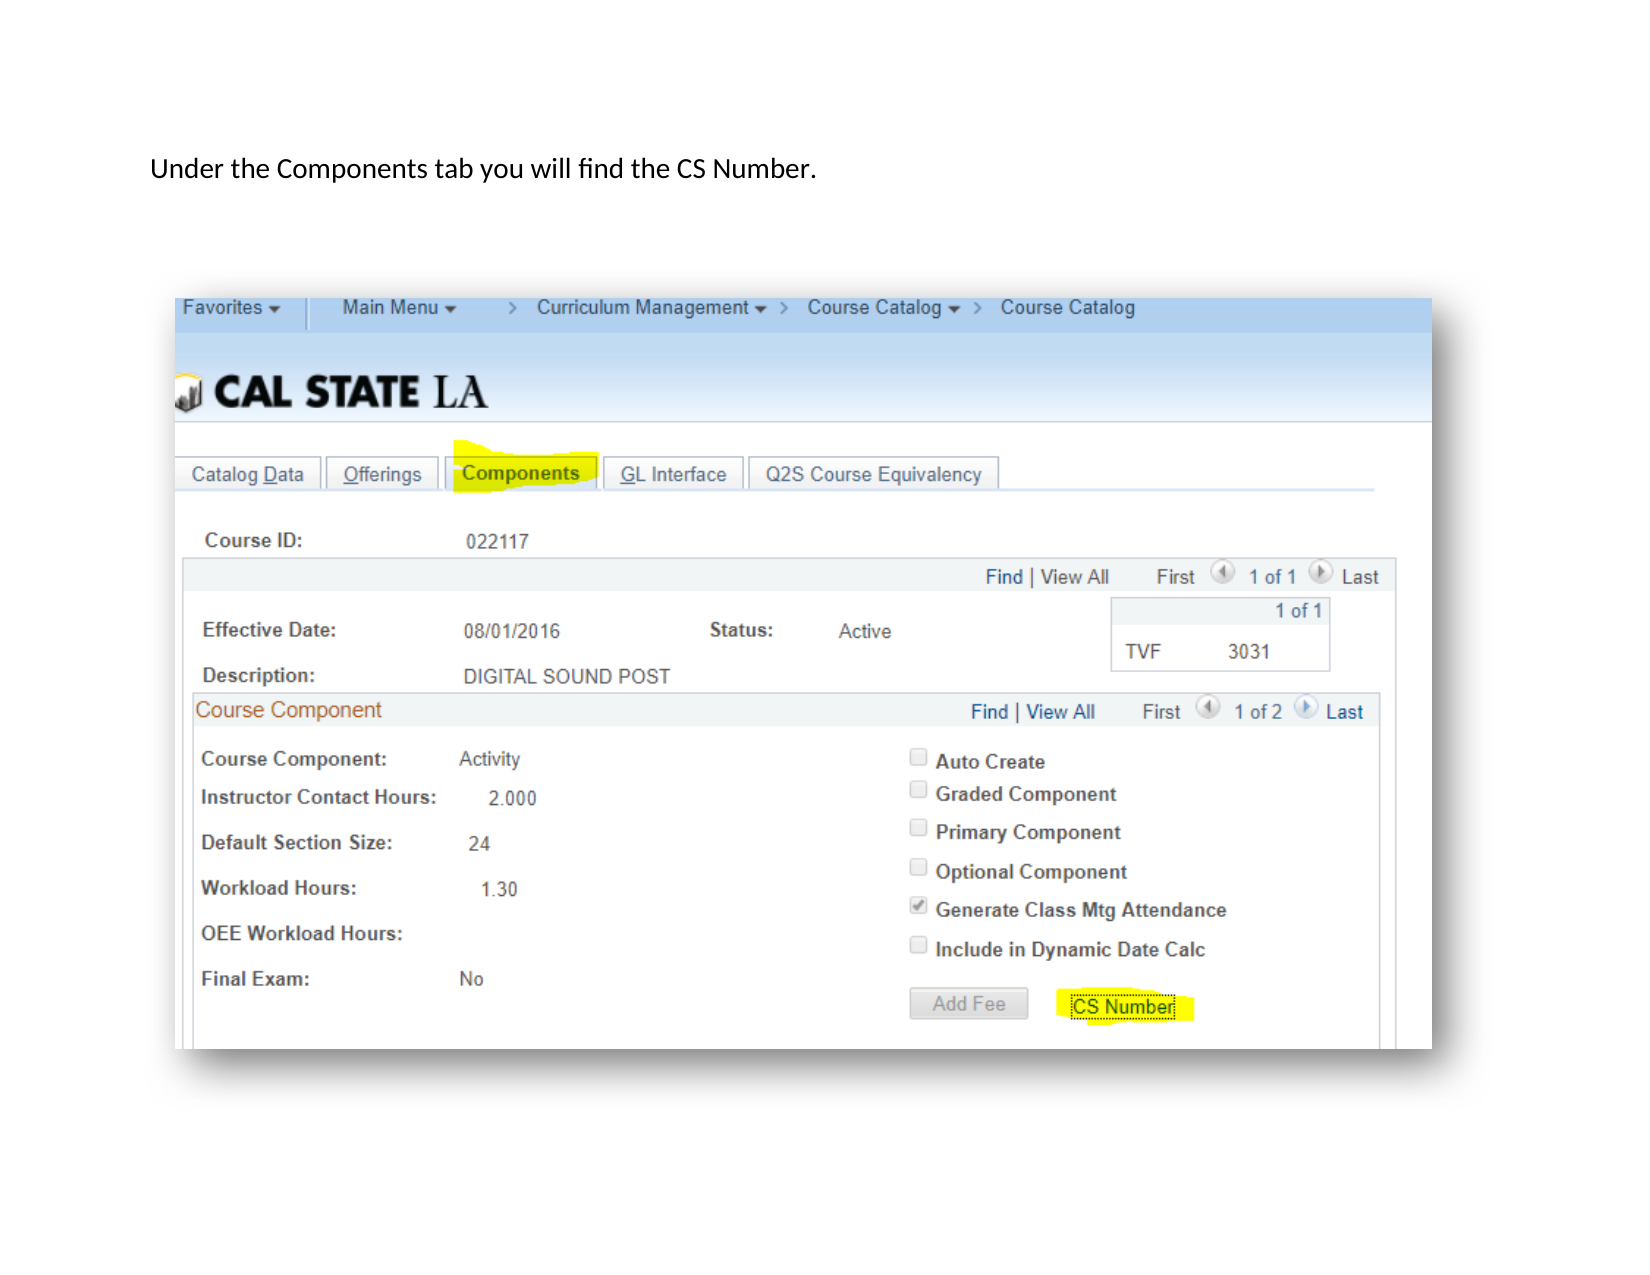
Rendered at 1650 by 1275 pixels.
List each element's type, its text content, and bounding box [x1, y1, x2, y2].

text Under the Components tab you will find the CS Number. [150, 150, 1500, 186]
picture [175, 298, 1432, 1049]
